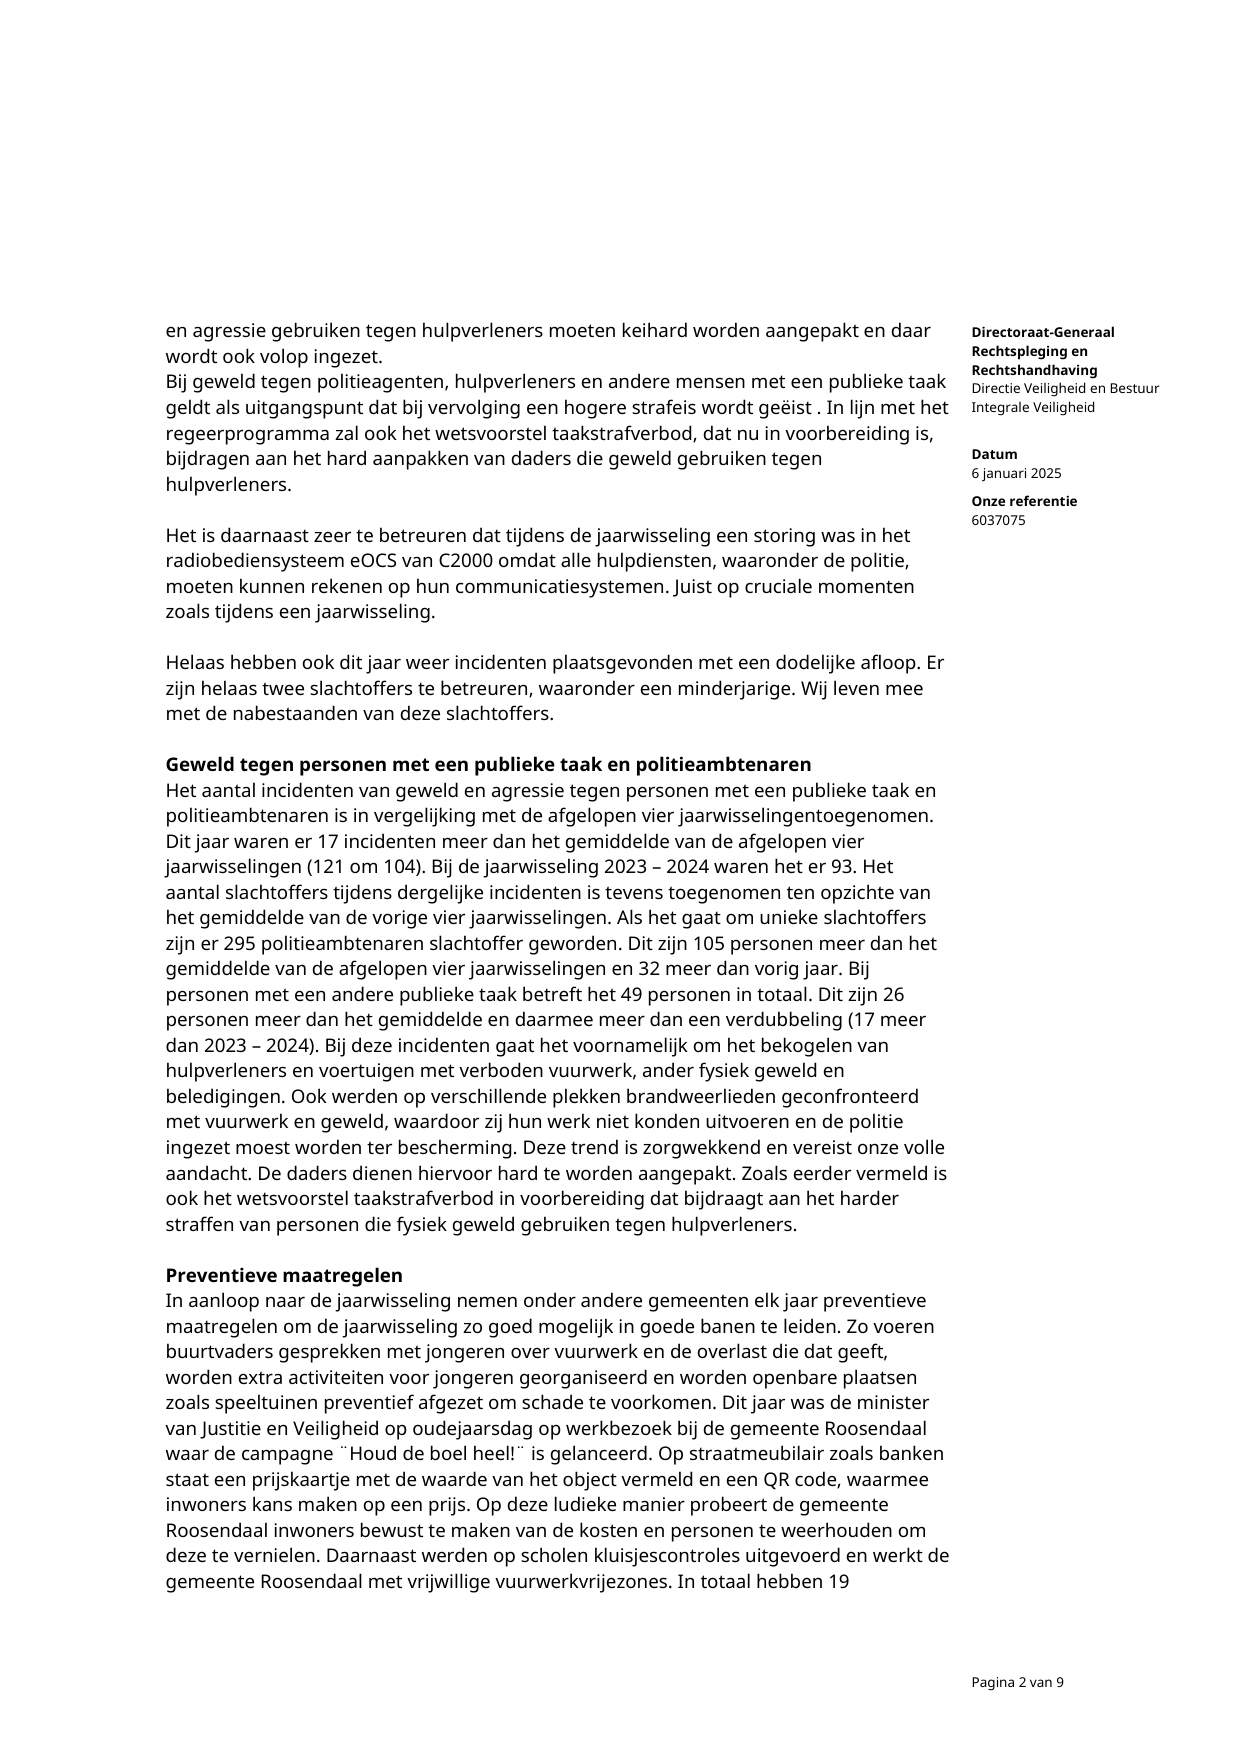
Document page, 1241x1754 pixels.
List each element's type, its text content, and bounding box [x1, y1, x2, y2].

text Helaas hebben ook dit jaar weer incidenten plaatsgevonden met een dodelijke afloop. Er zijn helaas twee slachtoffers te betreuren, waaronder een minderjarige. Wij leven mee met de nabestaanden van deze slachtoffers. [165, 649, 951, 726]
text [165, 318, 951, 369]
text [165, 1262, 951, 1594]
text Het is daarnaast zeer te betreuren dat tijdens de jaarwisseling een storing was in het radiobediensysteem eOCS van C2000 omdat alle hulpdiensten, waaronder de politie, moeten kunnen rekenen op hun communicatiesystemen. Juist op cruciale momenten zoals tijdens een jaarwisseling. [165, 522, 951, 624]
text Het aantal incidenten van geweld en agressie tegen personen met een publieke taak en politieambtenaren is in vergelijking met de afgelopen vier jaarwisselingentoegenomen. Dit jaar waren er 17 incidenten meer dan het gemiddelde van de afgelopen vier jaarwisselingen (121 om 104). Bij de jaarwisseling 2023 – 2024 waren het er 93. Het aantal slachtoffers tijdens dergelijke incidenten is tevens toegenomen ten opzichte van het gemiddelde van de vorige vier jaarwisselingen. Als het gaat om unieke slachtoffers zijn er 295 politieambtenaren slachtoffer geworden. Dit zijn 105 personen meer dan het gemiddelde van de afgelopen vier jaarwisselingen en 32 meer dan vorig jaar. Bij personen met een andere publieke taak betreft het 49 personen in totaal. Dit zijn 26 personen meer dan het gemiddelde en daarmee meer dan een verdubbeling (17 meer dan 2023 – 2024). Bij deze incidenten gaat het voornamelijk om het bekogelen van hulpverleners en voertuigen met verboden vuurwerk, ander fysiek geweld en beledigingen. Ook werden op verschillende plekken brandweerlieden geconfronteerd met vuurwerk en geweld, waardoor zij hun werk niet konden uitvoeren en de politie ingezet moest worden ter bescherming. Deze trend is zorgwekkend en vereist onze volle aandacht. De daders dienen hiervoor hard te worden aangepakt. Zoals eerder vermeld is ook het wetsvoorstel taakstrafverbod in voorbereiding dat bijdraagt aan het harder straffen van personen die fysiek geweld gebruiken tegen hulpverleners. [165, 777, 951, 1236]
text Bij geweld tegen politieagenten, hulpverleners en andere mensen met een publieke taak geldt als uitgangspunt dat bij vervolging een hogere strafeis wordt geëist . In lijn met het regeerprogramma zal ook het wetsvoorstel taakstrafverbod, dat nu in voorbereiding is, bijdragen aan het hard aanpakken van daders die geweld gebruiken tegen hulpverleners. [165, 369, 951, 496]
text Geweld tegen personen met een publieke taak en politieambtenaren [165, 752, 951, 777]
